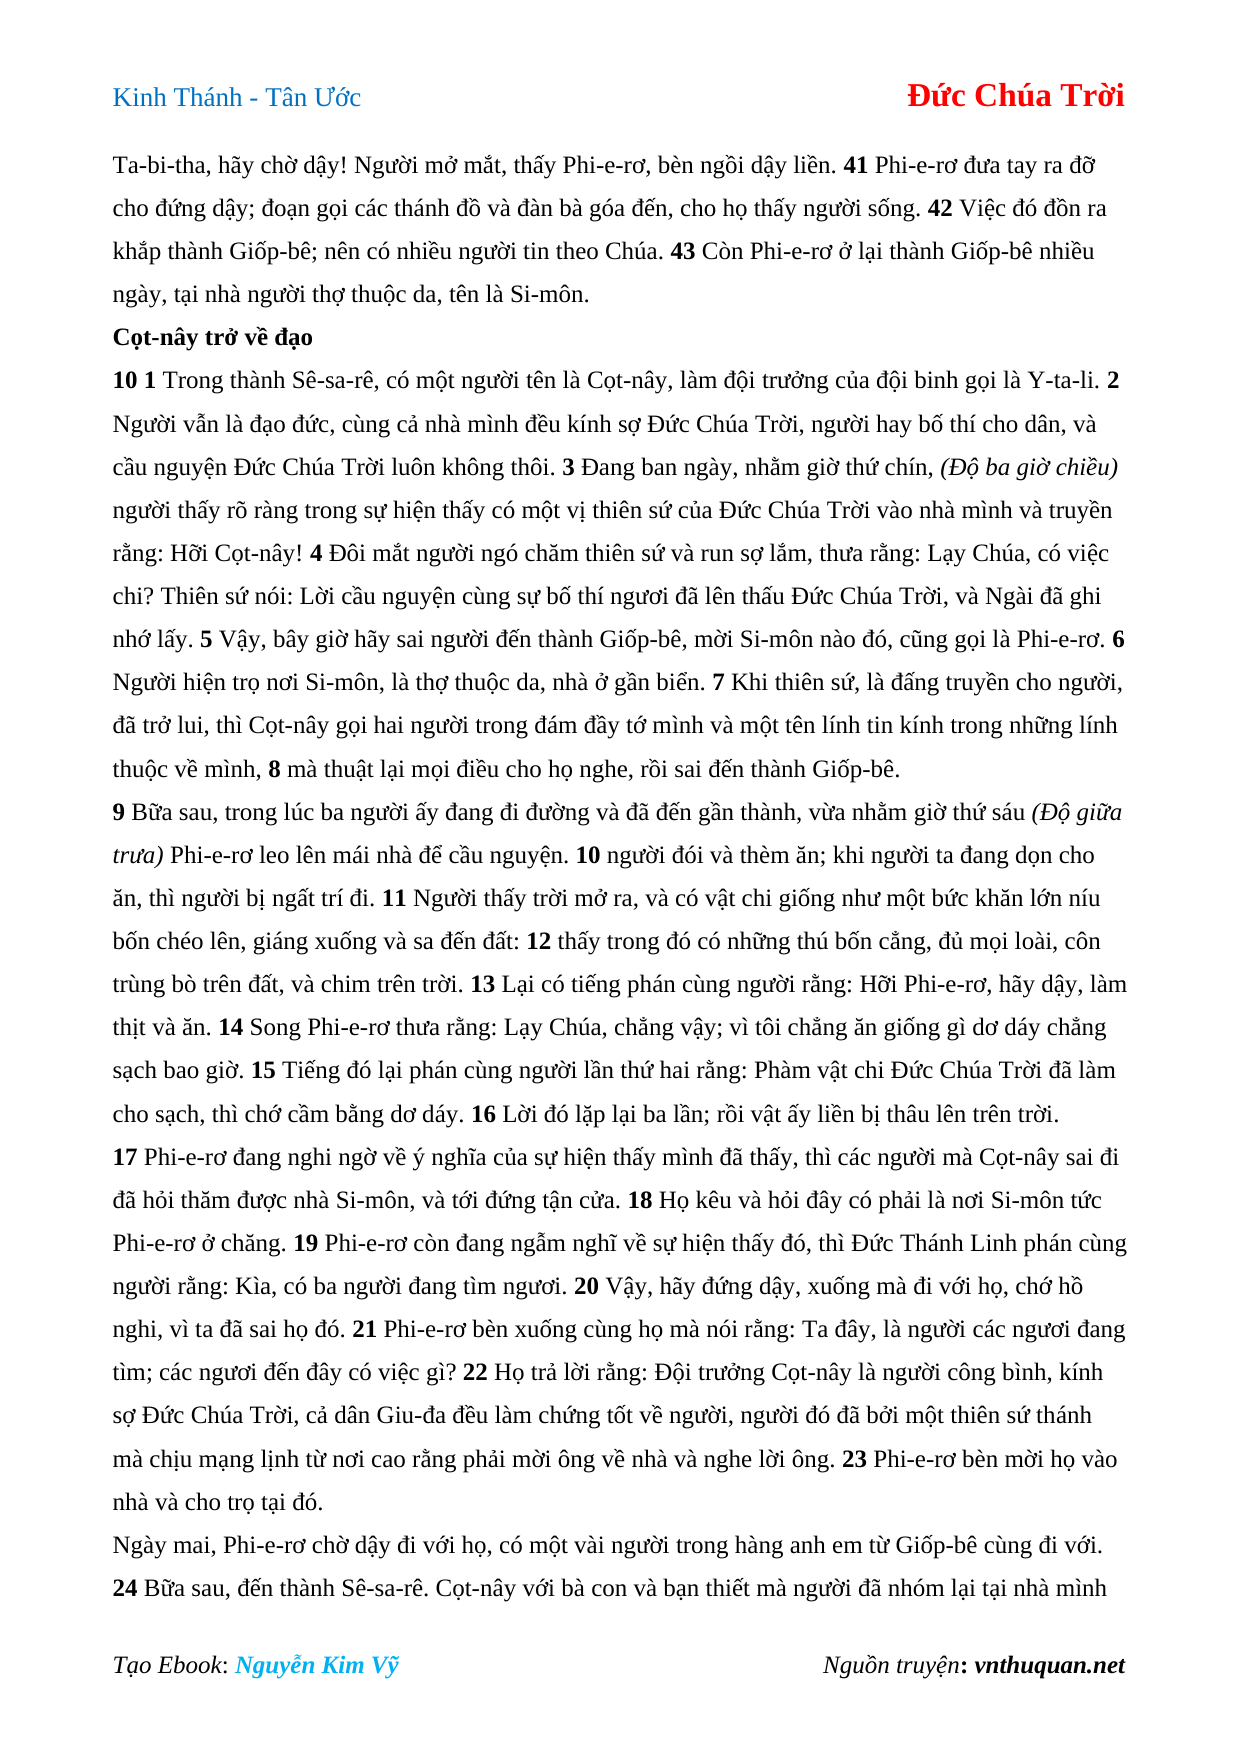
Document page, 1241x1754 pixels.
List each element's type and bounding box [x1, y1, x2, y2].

text [112, 150, 1128, 1602]
